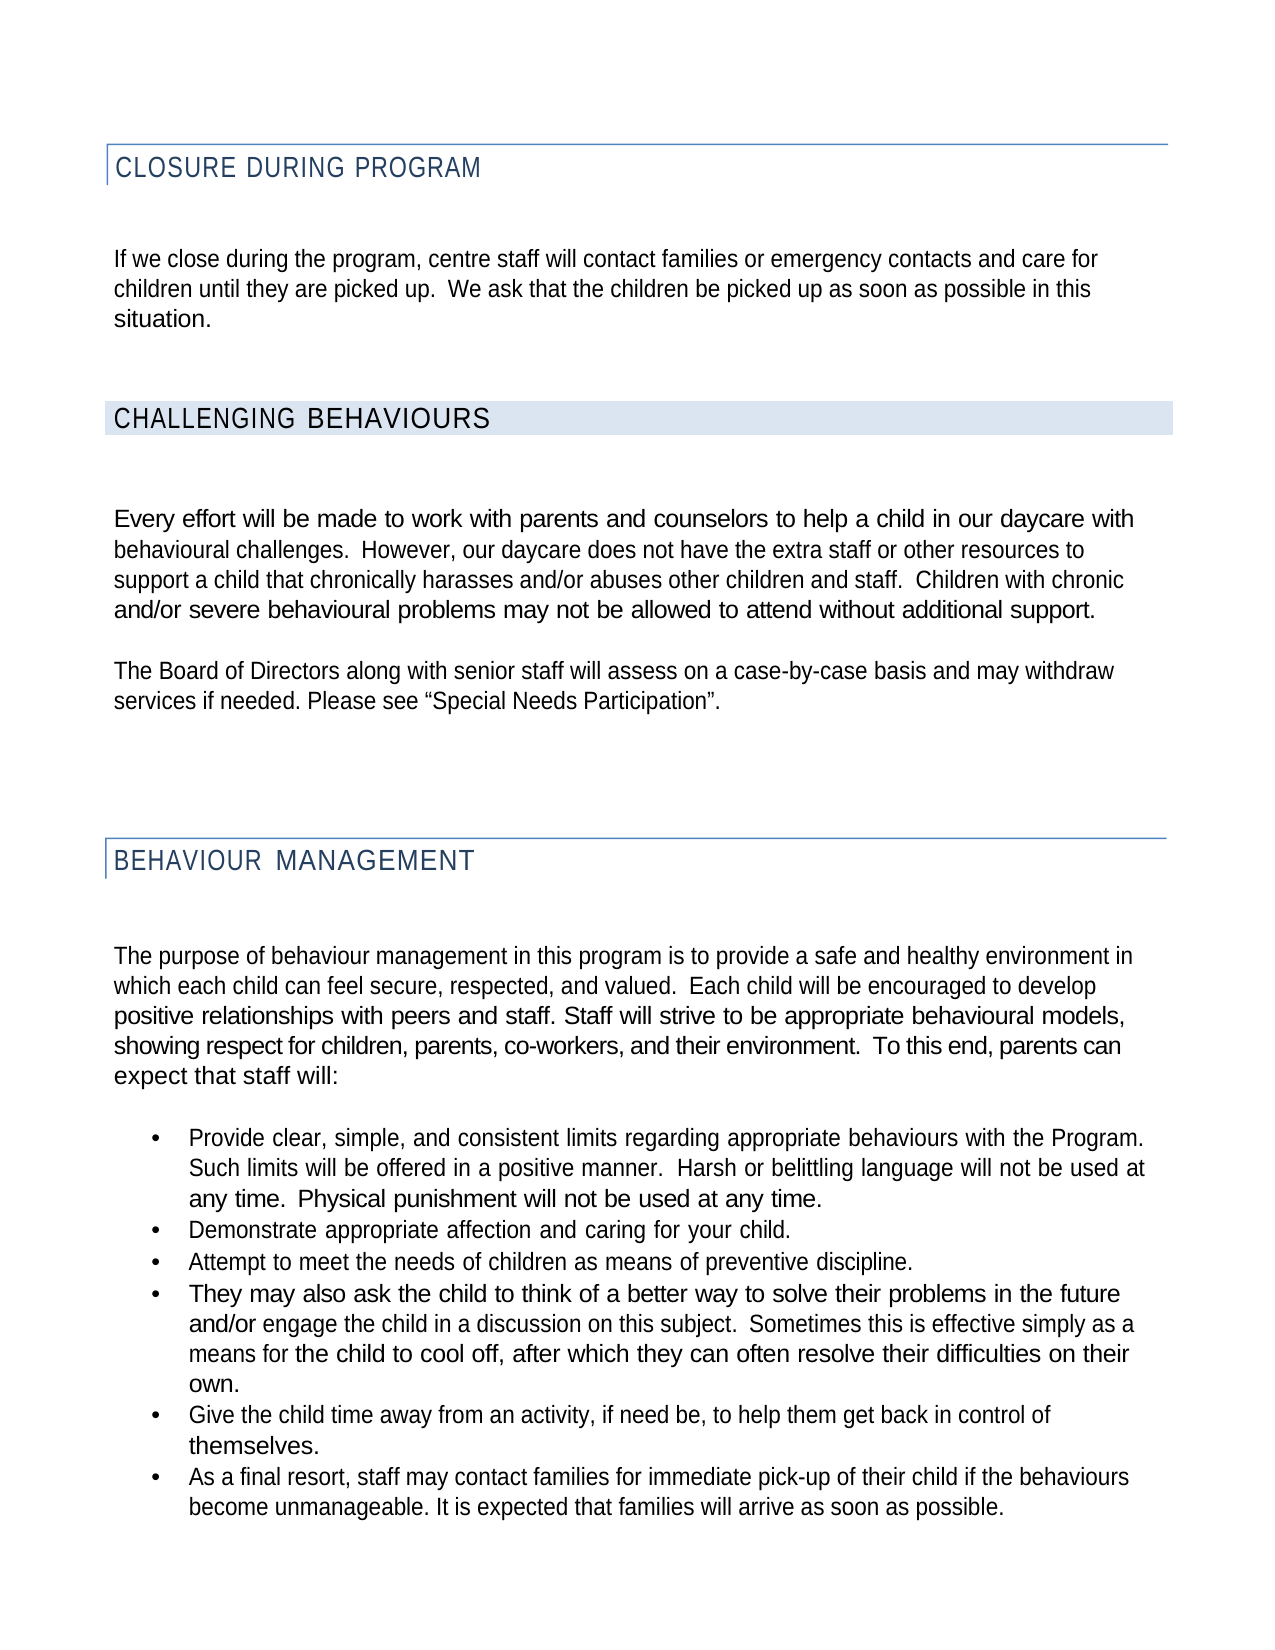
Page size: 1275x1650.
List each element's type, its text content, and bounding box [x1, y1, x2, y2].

text The purpose of behaviour management in this program is to provide a safe and healthy environment in which each child can feel secure, respected, and valued. Each child will be encouraged to develop positive relationships with peers and staff. Staff will strive to be appropriate behavioural models, showing respect for children, parents, co-workers, and their environment. To this end, parents can expect that staff will: [113, 941, 1158, 1090]
list Attempt to meet the needs of children as means of preventive discipline. [151, 1247, 1183, 1276]
text The Board of Directors along with senior staff will assess on a case-by-case basis and may withdraw services if needed. Please see “Special Needs Participation”. [113, 656, 1158, 715]
list They may also ask the child to think of a better way to solve their problems in the future and/or engage the child in a discussion on this subject. Sometimes this is effective simply as a means for the child to cool off, after which they can often resolve their difficulties on their own. [151, 1279, 1163, 1398]
text Every effort will be made to work with parents and counselors to help a child in our daycare with behavioural challenges. However, our daycare does not have the extra staff or other resources to support a child that chronically harasses and/or abuses other children and staff. Children with chronic and/or severe behavioural problems may not be allowed to attend without additional support. [113, 504, 1158, 624]
list As a final resort, staff may contact families for immediate pick-up of their child if the behaviours become unmanageable. It is expected that families will arrive as soon as possible. [151, 1462, 1149, 1521]
list Demonstrate appropriate affection and caring for your child. [151, 1215, 1183, 1244]
list Provide clear, simple, and consistent limits regarding appropriate behaviours with the Program. Such limits will be offered in a positive manner. Harsh or belittling language will not be used at any time. Physical punishment will not be used at any time. [151, 1123, 1146, 1213]
list Give the child time away from an activity, if need be, to help them get back in control of themselves. [151, 1401, 1069, 1459]
text If we close during the program, centre staff will contact families or emergency contacts and care for children until they are picked up. We ask that the children be picked up as soon as possible in this situation. [113, 244, 1158, 333]
